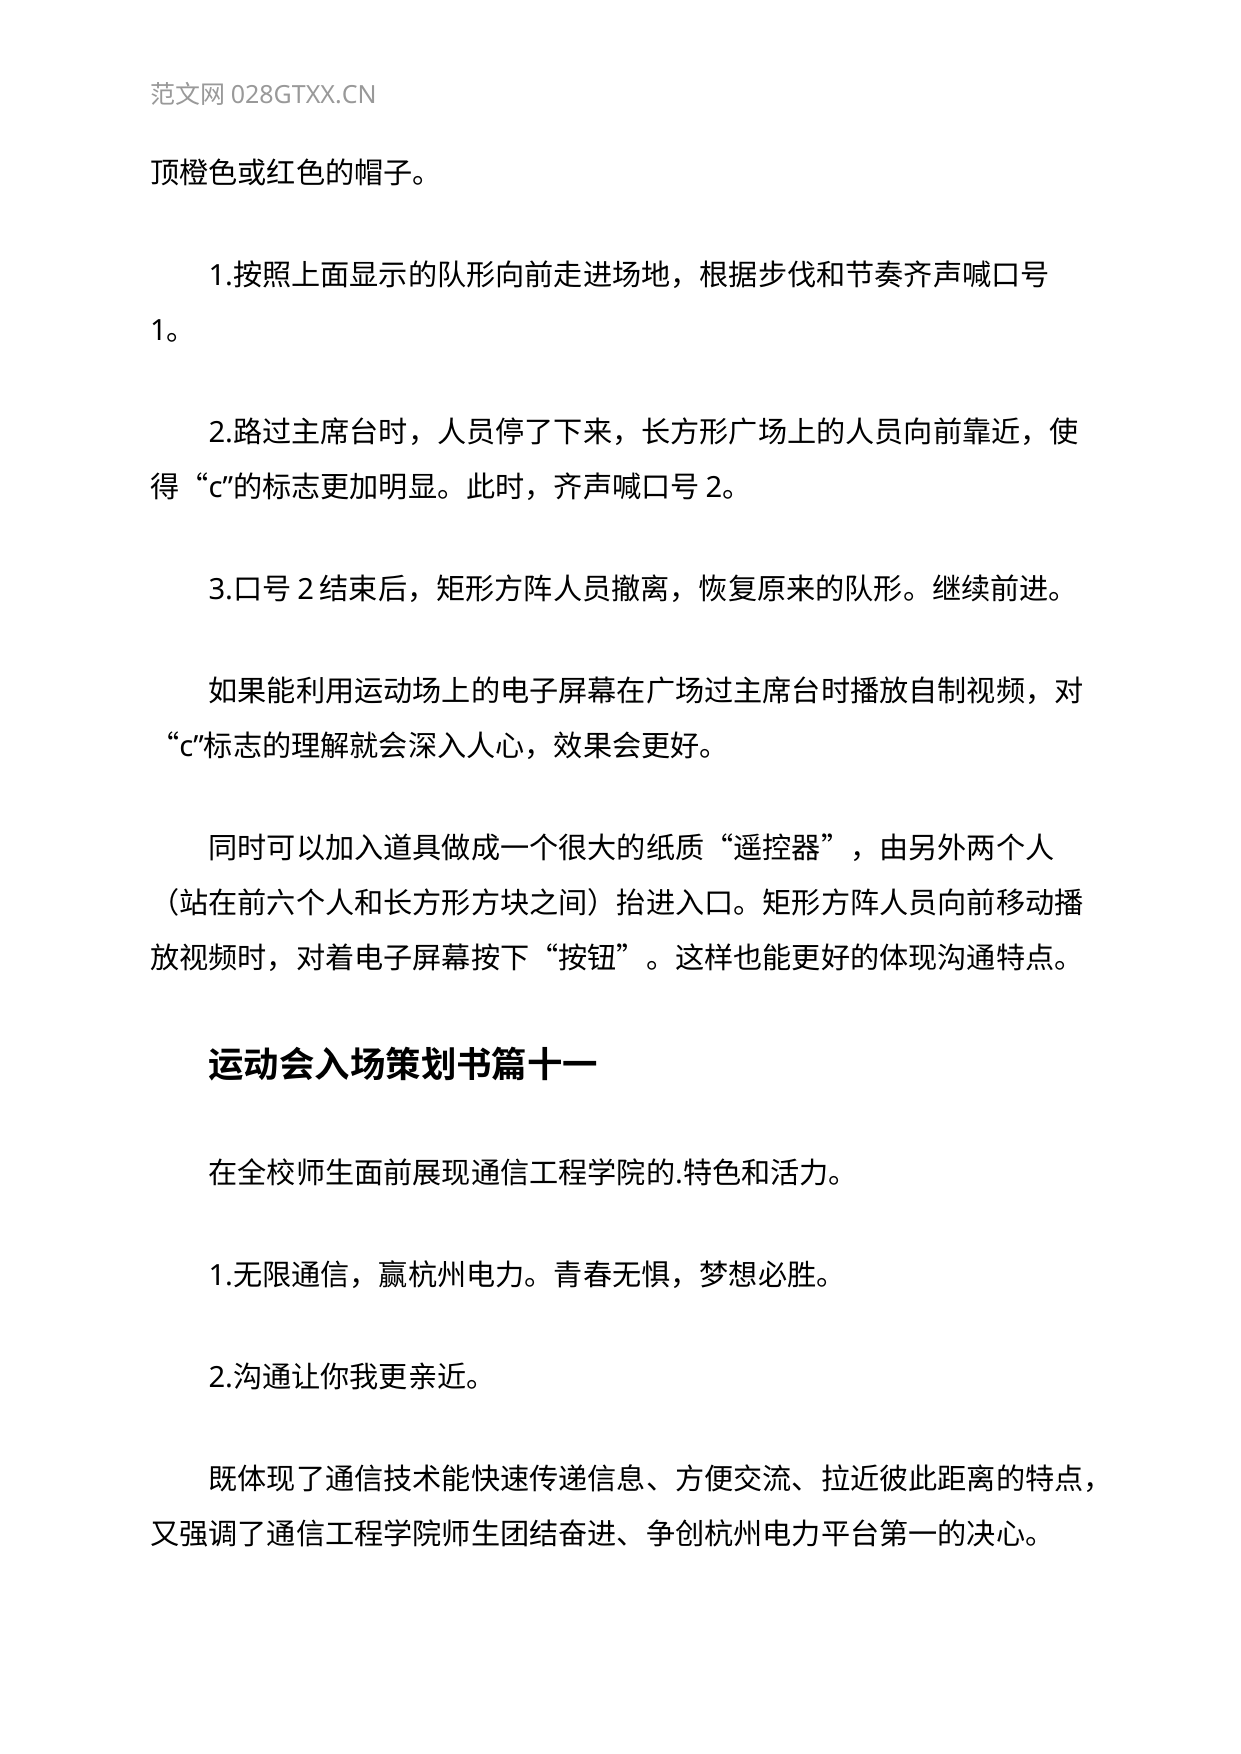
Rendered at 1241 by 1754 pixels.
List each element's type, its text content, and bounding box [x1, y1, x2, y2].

text 同时可以加入道具做成一个很大的纸质“遥控器”，由另外两个人（站在前六个人和长方形方块之间）抬进入口。矩形方阵人员向前移动播放视频时，对着电子屏幕按下“按钮”。这样也能更好的体现沟通特点。 [150, 824, 1090, 977]
text 如果能利用运动场上的电子屏幕在广场过主席台时播放自制视频，对“c”标志的理解就会深入人心，效果会更好。 [150, 668, 1090, 765]
text 3.口号2结束后，矩形方阵人员撤离，恢复原来的队形。继续前进。 [150, 566, 1090, 608]
text 2.路过主席台时，人员停了下来，长方形广场上的人员向前靠近，使得“c”的标志更加明显。此时，齐声喊口号2。 [150, 409, 1090, 506]
text 1.按照上面显示的队形向前走进场地，根据步伐和节奏齐声喊口号1。 [150, 252, 1090, 349]
text 2.沟通让你我更亲近。 [150, 1353, 1090, 1396]
text 运动会入场策划书篇十一 [150, 1036, 1090, 1087]
text 既体现了通信技术能快速传递信息、方便交流、拉近彼此距离的特点，又强调了通信工程学院师生团结奋进、争创杭州电力平台第一的决心。 [150, 1456, 1090, 1553]
text 1.无限通信，赢杭州电力。青春无惧，梦想必胜。 [150, 1252, 1090, 1294]
text 在全校师生面前展现通信工程学院的.特色和活力。 [150, 1149, 1090, 1192]
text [150, 150, 1090, 192]
